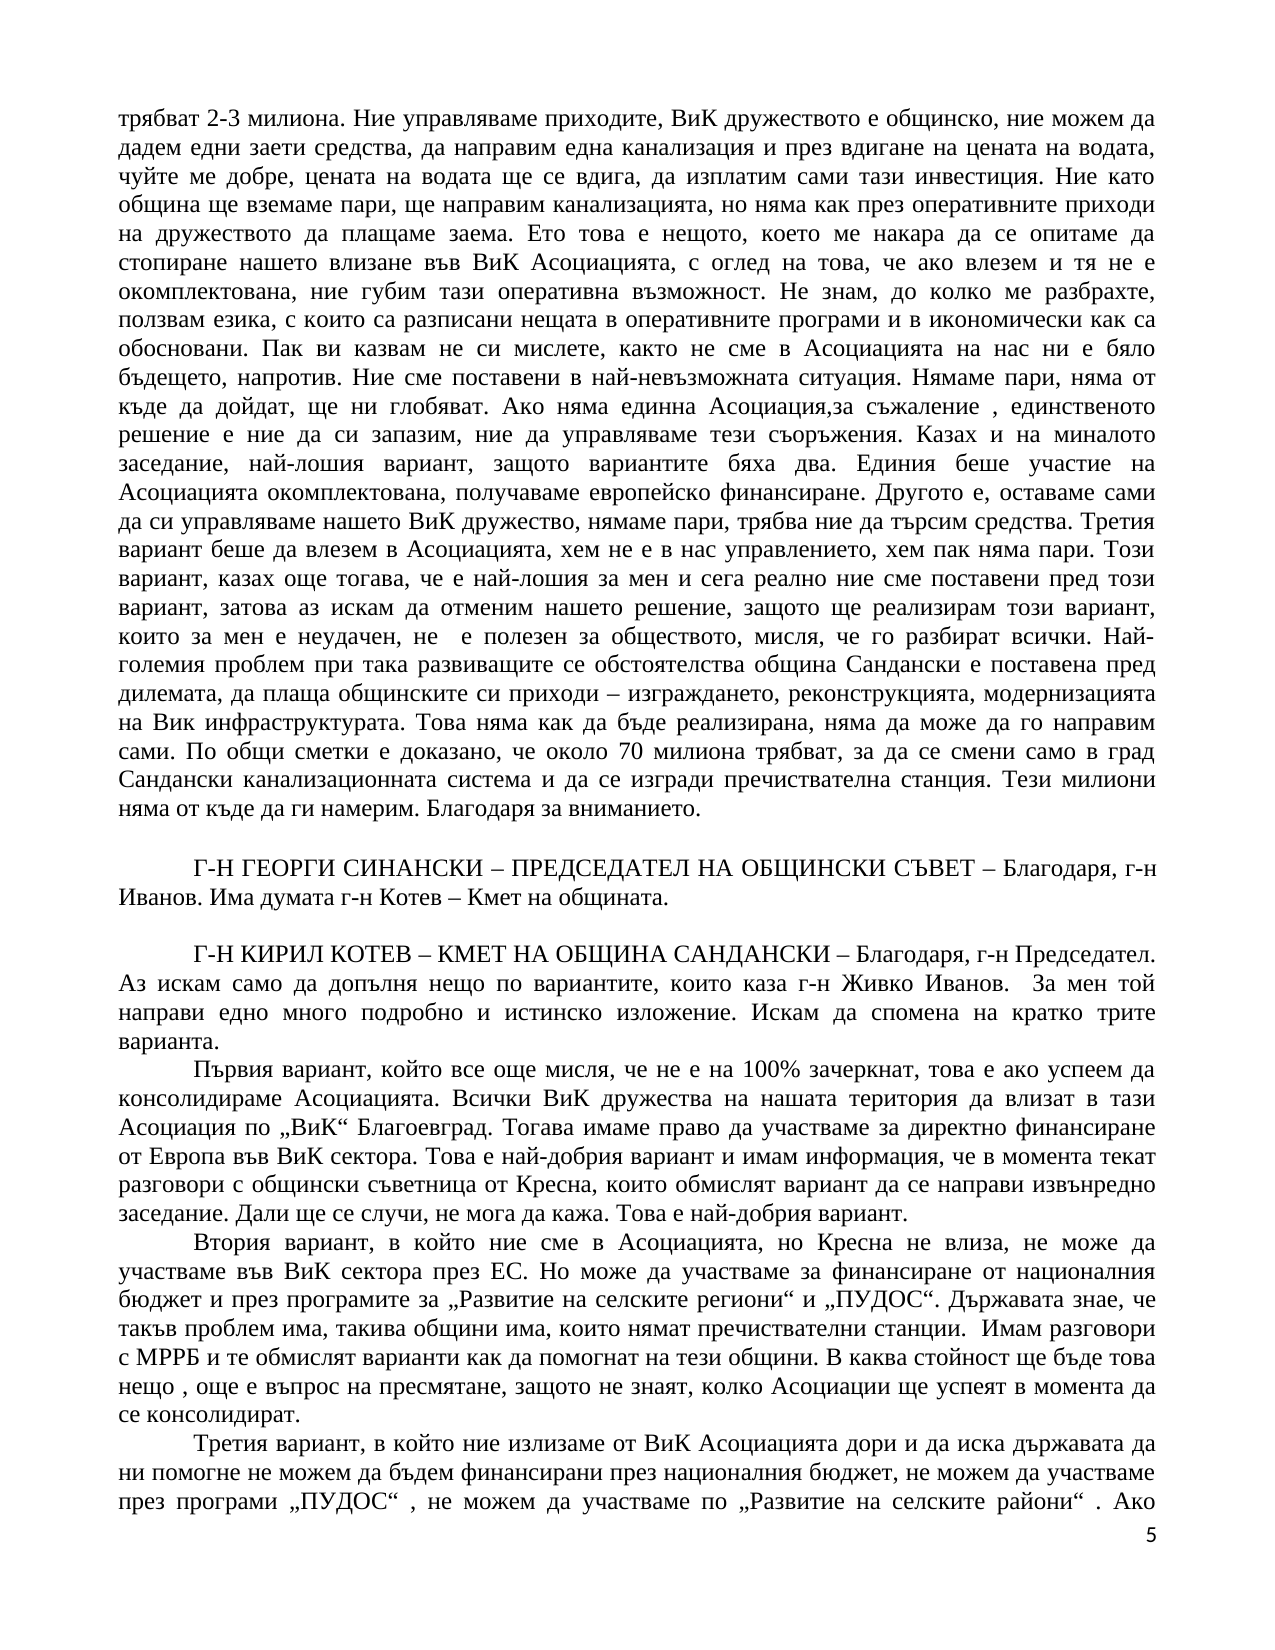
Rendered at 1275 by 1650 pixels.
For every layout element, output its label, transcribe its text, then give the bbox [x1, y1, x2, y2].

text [118, 1428, 1157, 1514]
text Г-Н КИРИЛ КОТЕВ – КМЕТ НА ОБЩИНА САНДАНСКИ – Благодаря, г-н Председател. Аз искам само да допълня нещо по вариантите, които каза г-н Живко Иванов. За мен той направи едно много подробно и истинско изложение. Искам да спомена на кратко трите варианта. [118, 939, 1157, 1054]
text Втория вариант, в който ние сме в Асоциацията, но Кресна не влиза, не може да участваме във ВиК сектора през ЕС. Но може да участваме за финансиране от националния бюджет и през програмите за „Развитие на селските региони“ и „ПУДОС“. Държавата знае, че такъв проблем има, такива общини има, които нямат пречиствателни станции. Имам разговори с МРРБ и те обмислят варианти как да помогнат на тези общини. В каква стойност ще бъде това нещо , още е въпрос на пресмятане, защото не знаят, колко Асоциации ще успеят в момента да се консолидират. [118, 1227, 1157, 1428]
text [118, 103, 1157, 822]
text Г-Н ГЕОРГИ СИНАНСКИ – ПРЕДСЕДАТЕЛ НА ОБЩИНСКИ СЪВЕТ – Благодаря, г-н Иванов. Има думата г-н Котев – Кмет на общината. [118, 853, 1157, 911]
text Първия вариант, който все още мисля, че не е на 100% зачеркнат, това е ако успеем да консолидираме Асоциацията. Всички ВиК дружества на нашата територия да влизат в тази Асоциация по „ВиК“ Благоевград. Тогава имаме право да участваме за директно финансиране от Европа във ВиК сектора. Това е най-добрия вариант и имам информация, че в момента текат разговори с общински съветница от Кресна, които обмислят вариант да се направи извънредно заседание. Дали ще се случи, не мога да кажа. Това е най-добрия вариант. [118, 1054, 1157, 1227]
